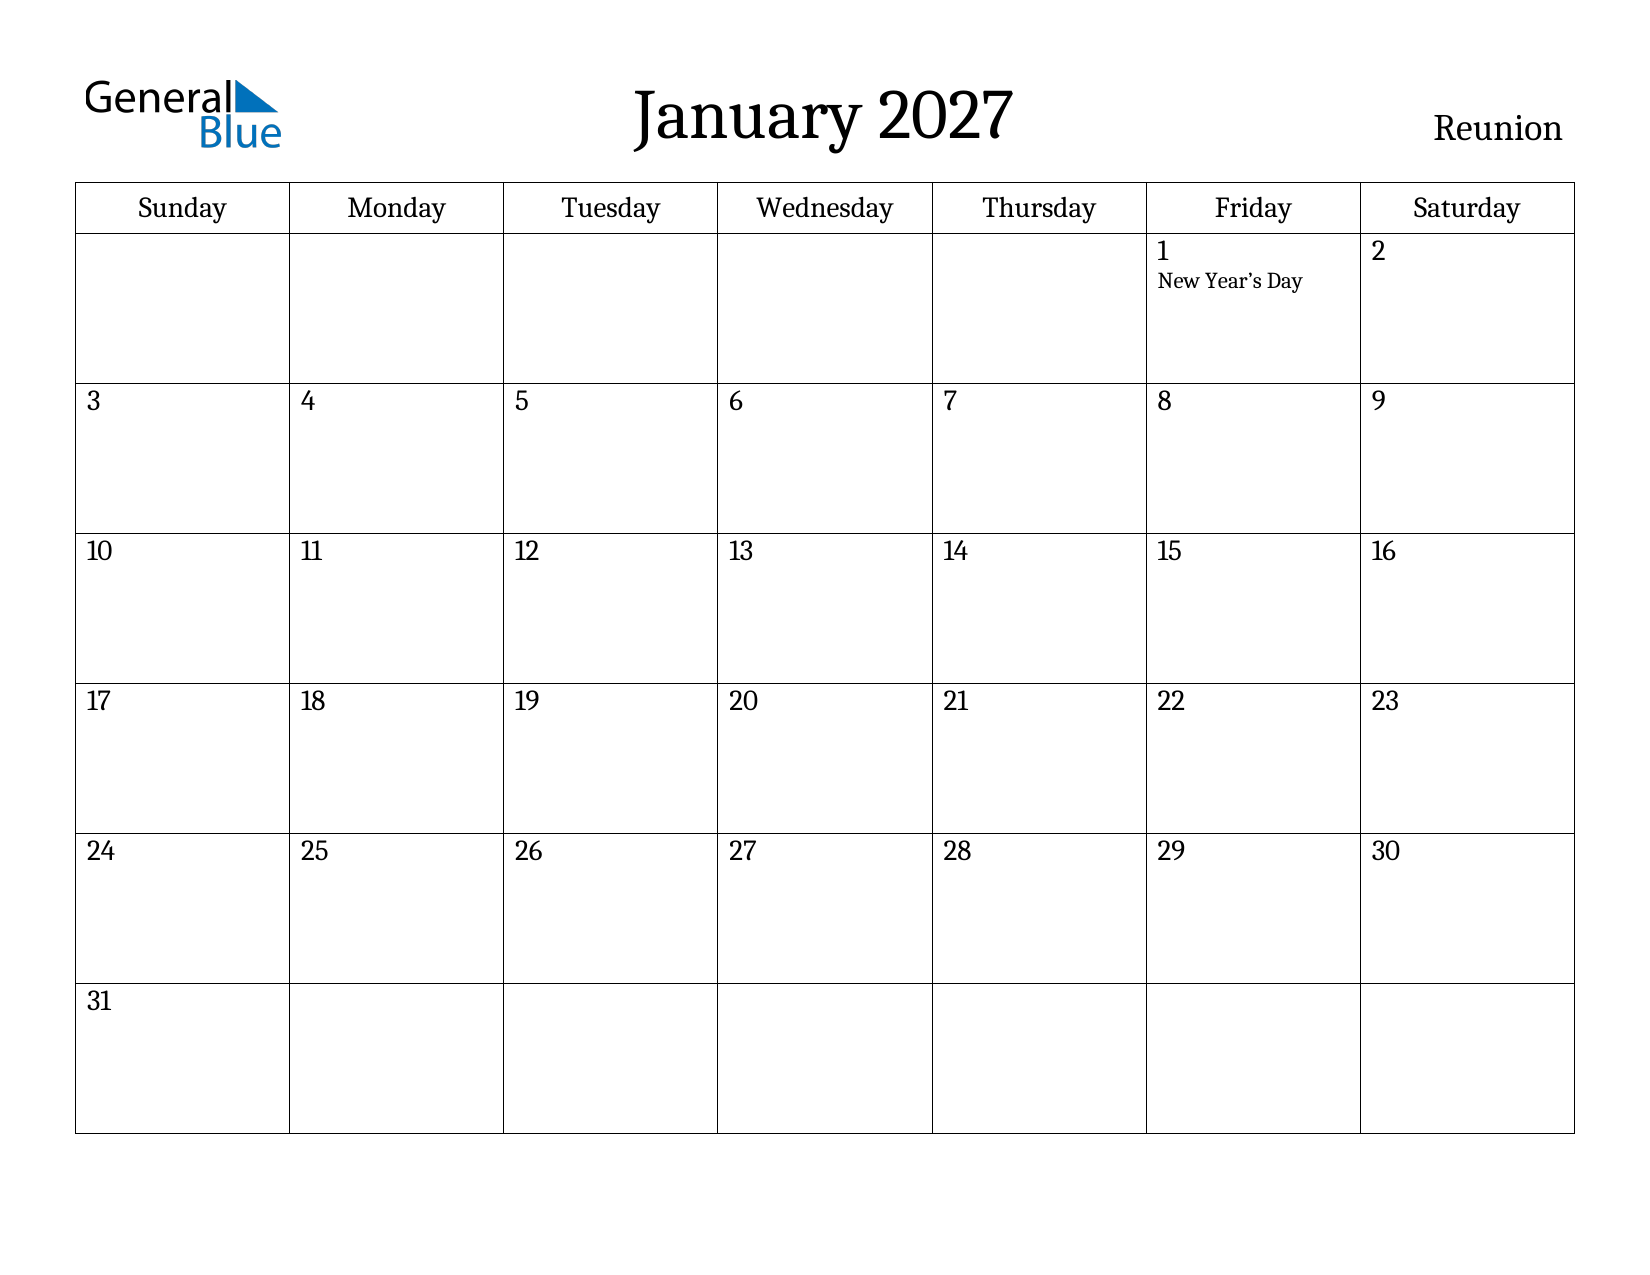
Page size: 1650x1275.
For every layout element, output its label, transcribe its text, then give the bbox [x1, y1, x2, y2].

table_cell 14 [933, 534, 1146, 567]
table_cell [1147, 984, 1360, 1017]
table_cell [290, 868, 503, 983]
table_cell [718, 717, 932, 833]
table_cell 6 [718, 384, 932, 417]
table_cell [504, 717, 717, 833]
table_cell [1147, 417, 1360, 533]
table_cell [76, 717, 289, 833]
table_cell [718, 417, 932, 533]
table_cell [1147, 567, 1360, 683]
table_cell 28 [933, 834, 1146, 867]
table_cell 15 [1147, 534, 1360, 567]
table_cell [933, 984, 1146, 1017]
table_cell 25 [290, 834, 503, 867]
table_cell [718, 267, 932, 383]
table_cell 17 [76, 684, 289, 717]
table_cell [76, 1018, 289, 1133]
table_cell 3 [76, 384, 289, 417]
table_cell [1147, 868, 1360, 983]
table_cell Monday [290, 183, 503, 233]
table_cell [504, 234, 717, 267]
table_cell 10 [76, 534, 289, 567]
table_cell 5 [504, 384, 717, 417]
table_cell 7 [933, 384, 1146, 417]
table_cell 1 [1147, 234, 1360, 267]
table_header Reunion [1146, 75, 1574, 182]
table_cell 18 [290, 684, 503, 717]
table_cell [1361, 567, 1574, 683]
table_cell [290, 234, 503, 267]
table_cell [933, 417, 1146, 533]
table_cell [76, 417, 289, 533]
table_cell [1361, 868, 1574, 983]
table_cell [290, 717, 503, 833]
table_cell [290, 417, 503, 533]
table_cell 19 [504, 684, 717, 717]
table_cell 22 [1147, 684, 1360, 717]
table_cell [76, 567, 289, 683]
table_cell 26 [504, 834, 717, 867]
table_cell [718, 234, 932, 267]
table_cell [1361, 984, 1574, 1017]
table_cell 11 [290, 534, 503, 567]
table_cell 27 [718, 834, 932, 867]
picture [86, 80, 281, 148]
table_cell 12 [504, 534, 717, 567]
table_cell [76, 868, 289, 983]
table_cell [933, 717, 1146, 833]
table_cell [718, 984, 932, 1017]
table_cell [933, 567, 1146, 683]
table_cell [504, 417, 717, 533]
table_cell [1147, 717, 1360, 833]
table_cell [290, 267, 503, 383]
table_cell [1361, 417, 1574, 533]
table_cell [933, 267, 1146, 383]
table_cell [1361, 717, 1574, 833]
table_cell [76, 234, 289, 267]
table_cell 31 [76, 984, 289, 1017]
table_cell [933, 234, 1146, 267]
table_cell 9 [1361, 384, 1574, 417]
table_cell [1361, 267, 1574, 383]
table_cell [718, 1018, 932, 1133]
table_cell 13 [718, 534, 932, 567]
table_header [76, 75, 503, 182]
table_cell [933, 868, 1146, 983]
table_cell Tuesday [504, 183, 717, 233]
table_cell [504, 267, 717, 383]
table_cell Friday [1147, 183, 1360, 233]
table_cell [933, 1018, 1146, 1133]
table_header January 2027 [504, 75, 1146, 182]
table_cell [290, 567, 503, 683]
table_cell New Year’s Day [1147, 267, 1360, 383]
table_cell 4 [290, 384, 503, 417]
table_cell [1361, 1018, 1574, 1133]
table_cell [504, 567, 717, 683]
table_cell Sunday [76, 183, 289, 233]
table_cell 30 [1361, 834, 1574, 867]
table_cell 23 [1361, 684, 1574, 717]
table_cell 8 [1147, 384, 1360, 417]
table_cell [718, 567, 932, 683]
table_cell 20 [718, 684, 932, 717]
table_cell 2 [1361, 234, 1574, 267]
table_cell [1147, 1018, 1360, 1133]
table_cell Thursday [933, 183, 1146, 233]
table_cell 24 [76, 834, 289, 867]
table_cell 16 [1361, 534, 1574, 567]
table_cell Wednesday [718, 183, 932, 233]
table_cell [76, 267, 289, 383]
table_cell [504, 868, 717, 983]
table_cell [504, 1018, 717, 1133]
table_cell [718, 868, 932, 983]
table_cell [290, 1018, 503, 1133]
table_cell [290, 984, 503, 1017]
table_cell 21 [933, 684, 1146, 717]
table_cell [504, 984, 717, 1017]
table_cell 29 [1147, 834, 1360, 867]
table_cell Saturday [1361, 183, 1574, 233]
